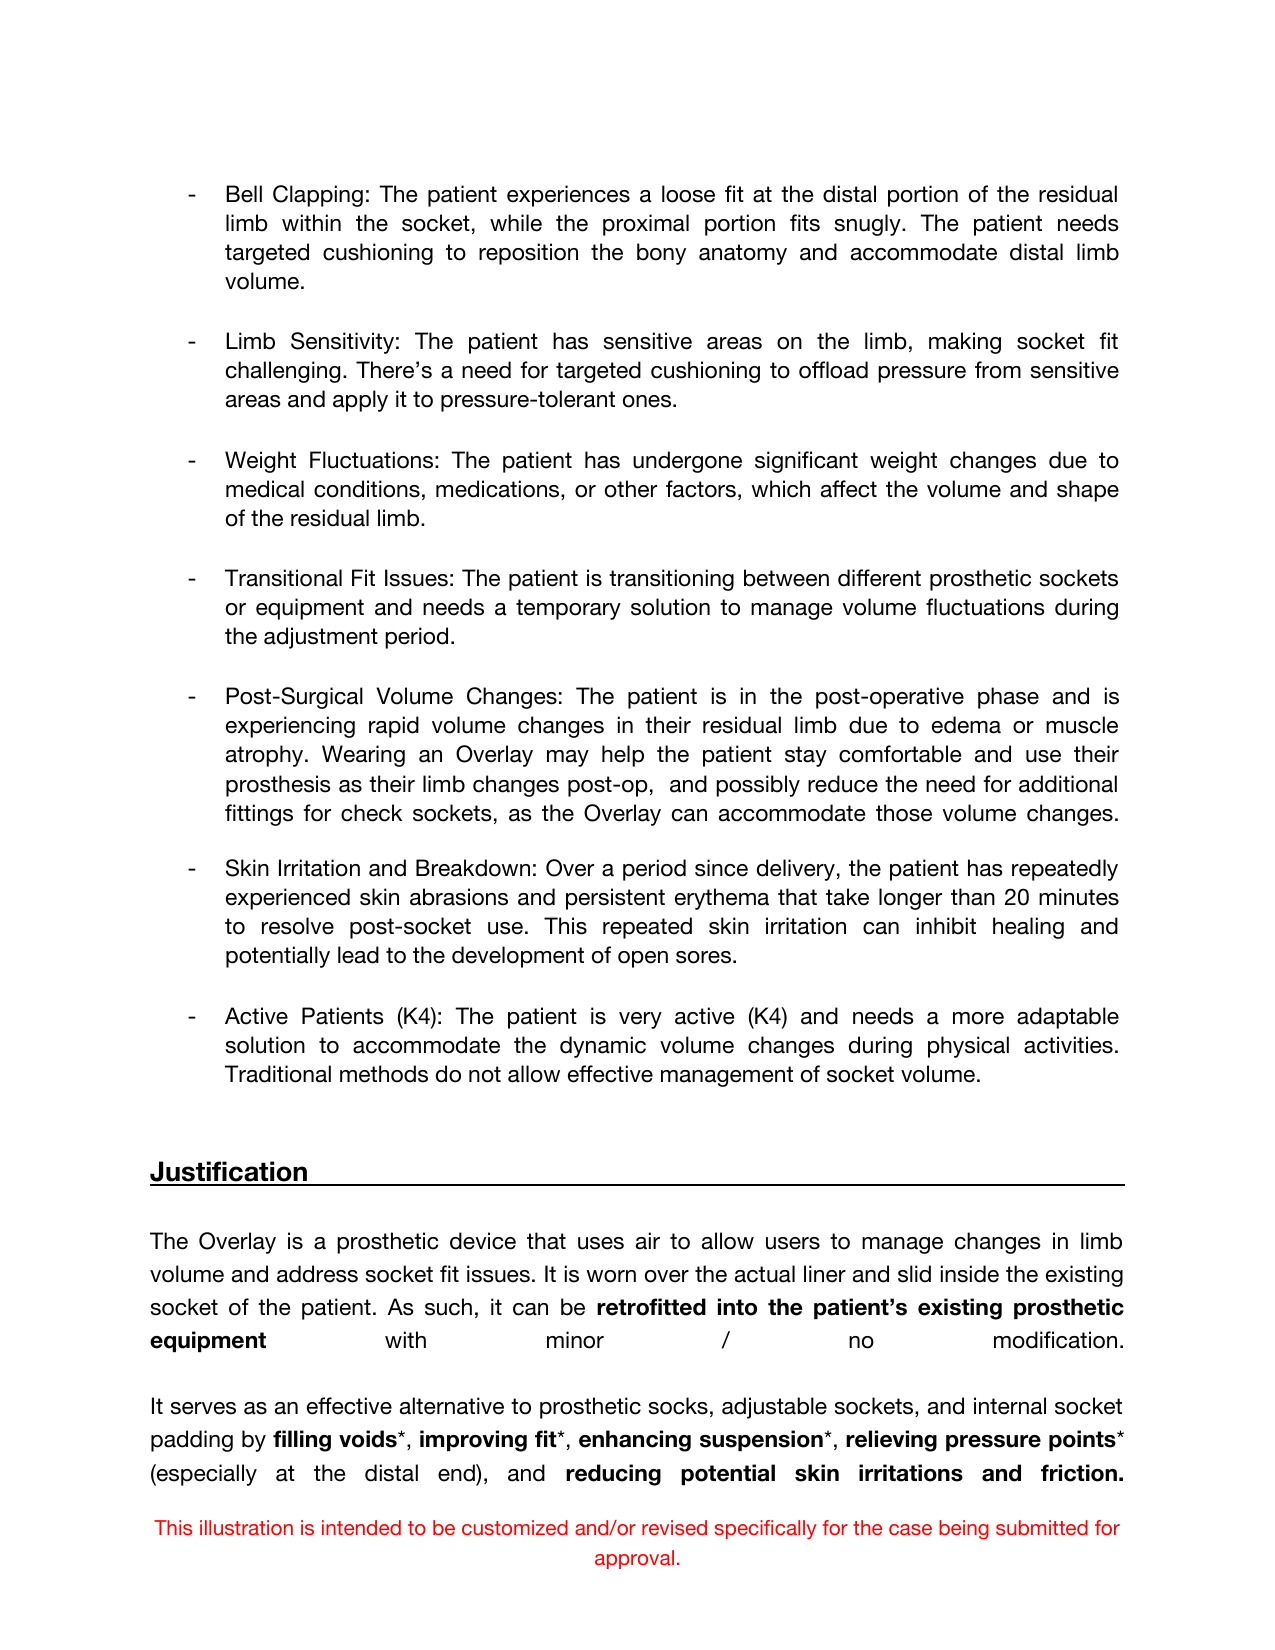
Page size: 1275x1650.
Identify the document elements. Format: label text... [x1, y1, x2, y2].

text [150, 1186, 1125, 1487]
list Bell Clapping: The patient experiences a loose fit at the distal portion of the residual limb within the socket, while the proximal portion fits snugly. The patient needs targeted cushioning to reposition the bony anatomy and accommodate distal limb volume. [187, 180, 1120, 296]
list Active Patients (K4): The patient is very active (K4) and needs a more adaptable solution to accommodate the dynamic volume changes during physical activities. Traditional methods do not allow effective management of socket volume. [187, 1002, 1120, 1089]
list Post-Surgical Volume Changes: The patient is in the post-operative phase and is experiencing rapid volume changes in their residual limb due to edema or muscle atrophy. Wearing an Overlay may help the patient stay comfortable and use their prosthesis as their limb changes post-op, and possibly reduce the need for additional fittings for check sockets, as the Overlay can accommodate those volume changes. [187, 682, 1120, 854]
list Weight Fluctuations: The patient has undergone significant weight changes due to medical conditions, medications, or other factors, which affect the volume and shape of the residual limb. [187, 446, 1120, 533]
list Limb Sensitivity: The patient has sensitive areas on the limb, making socket fit challenging. There’s a need for targeted cushioning to offload pressure from sensitive areas and apply it to pressure-tolerant ones. [187, 327, 1120, 414]
list Skin Irritation and Breakdown: Over a period since delivery, the patient has repeatedly experienced skin abrasions and persistent erythema that take longer than 20 minutes to resolve post-socket use. This repeated skin irritation can inhibit healing and potentially lead to the development of open sores. [187, 854, 1120, 970]
list Transitional Fit Issues: The patient is transitioning between different prosthetic sockets or equipment and needs a temporary solution to manage volume fluctuations during the adjustment period. [187, 564, 1120, 651]
